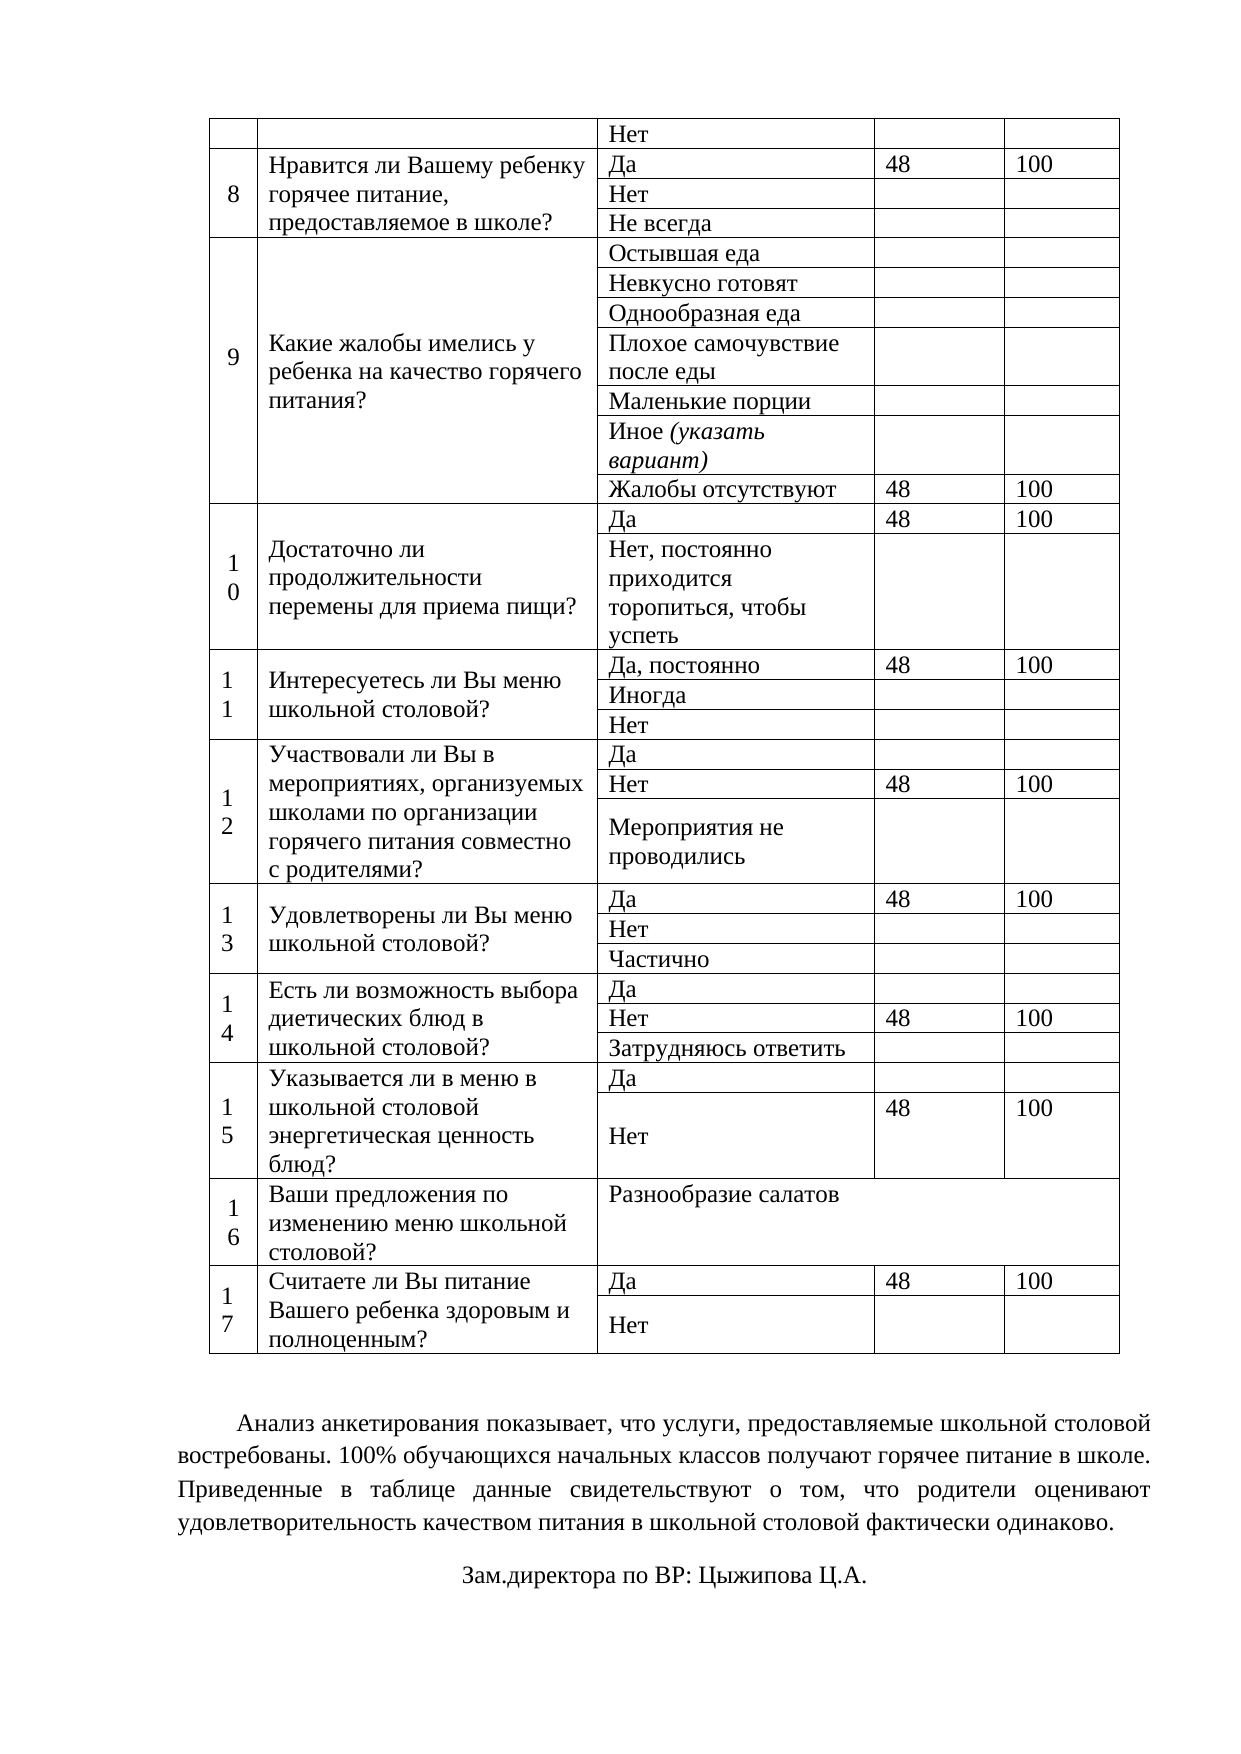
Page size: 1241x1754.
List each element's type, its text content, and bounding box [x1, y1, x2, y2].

table_cell Нет [598, 119, 874, 148]
text Зам.директора по ВР: Цыжипова Ц.А. [177, 1561, 1152, 1589]
table_cell 48 [875, 1093, 1004, 1178]
table_cell 100 [1005, 149, 1119, 178]
table_cell 100 [1005, 770, 1119, 798]
table_cell Нет [598, 914, 874, 943]
table_cell Да [598, 1266, 874, 1295]
table_cell [1005, 238, 1119, 267]
table_cell [1005, 799, 1119, 883]
table_cell 14 [210, 974, 257, 1062]
table_cell [1005, 268, 1119, 297]
table_cell 13 [210, 884, 257, 973]
table_cell [1005, 328, 1119, 385]
table_cell Нет [598, 1093, 874, 1178]
table_cell Да [598, 974, 874, 1002]
table_cell 11 [210, 650, 257, 738]
table_cell 100 [1005, 475, 1119, 503]
table_cell [875, 238, 1004, 267]
table_cell [1005, 710, 1119, 738]
table_cell 10 [210, 504, 257, 649]
table_cell Да [598, 504, 874, 533]
table_cell Невкусно готовят [598, 268, 874, 297]
table_cell 48 [875, 1004, 1004, 1032]
table_cell Какие жалобы имелись у ребенка на качество горячего питания? [258, 238, 597, 503]
table_cell Да [598, 1063, 874, 1092]
table_cell [875, 298, 1004, 327]
table_cell Нет [598, 1296, 874, 1353]
table_cell [1005, 416, 1119, 473]
text Анализ анкетирования показывает, что услуги, предоставляемые школьной столовой востребованы. 100% обучающихся начальных классов получают горячее питание в школе. Приведенные в таблице данные свидетельствуют о том, что родители оценивают удовлетворительность качеством питания в школьной столовой фактически одинаково. [177, 1408, 1152, 1535]
table_cell Удовлетворены ли Вы меню школьной столовой? [258, 884, 597, 973]
table_cell 100 [1005, 1004, 1119, 1032]
table_cell [1005, 534, 1119, 649]
table_cell [875, 119, 1004, 148]
table_cell Разнообразие салатов [598, 1179, 1119, 1265]
table_cell Не всегда [598, 209, 874, 237]
table_cell [1005, 740, 1119, 768]
table_cell Иное (указать вариант) [598, 416, 874, 473]
table_cell [875, 914, 1004, 943]
table_cell Мероприятия не проводились [598, 799, 874, 883]
table_cell [1005, 179, 1119, 207]
table_cell Частично [598, 944, 874, 973]
table_cell 12 [210, 740, 257, 883]
table_cell Нет, постоянно приходится торопиться, чтобы успеть [598, 534, 874, 649]
table_cell 16 [210, 1179, 257, 1265]
table_cell [875, 268, 1004, 297]
table_cell [1005, 1033, 1119, 1062]
table_cell [875, 209, 1004, 237]
table_cell [1005, 680, 1119, 709]
table_cell 9 [210, 238, 257, 503]
table_cell Нравится ли Вашему ребенку горячее питание, предоставляемое в школе? [258, 149, 597, 237]
table_cell [875, 1296, 1004, 1353]
table_cell [1005, 914, 1119, 943]
table_cell 100 [1005, 1093, 1119, 1178]
table_cell Затрудняюсь ответить [598, 1033, 874, 1062]
table_cell [875, 944, 1004, 973]
table_cell 48 [875, 650, 1004, 679]
table_cell [875, 386, 1004, 415]
table_cell 100 [1005, 1266, 1119, 1295]
table_cell 100 [1005, 650, 1119, 679]
table_cell 100 [1005, 884, 1119, 913]
table_cell 48 [875, 149, 1004, 178]
table_cell [875, 974, 1004, 1002]
table_cell Указывается ли в меню в школьной столовой энергетическая ценность блюд? [258, 1063, 597, 1178]
table_cell Ваши предложения по изменению меню школьной столовой? [258, 1179, 597, 1265]
table_cell Да [598, 740, 874, 768]
table_cell [1005, 974, 1119, 1002]
table_cell Остывшая еда [598, 238, 874, 267]
table_cell Да, постоянно [598, 650, 874, 679]
table_cell [1005, 944, 1119, 973]
table_cell [875, 740, 1004, 768]
table_cell Считаете ли Вы питание Вашего ребенка здоровым и полноценным? [258, 1266, 597, 1353]
table_cell 100 [1005, 504, 1119, 533]
table_cell [875, 328, 1004, 385]
table_cell Нет [598, 770, 874, 798]
table_cell [1005, 386, 1119, 415]
table_cell [875, 1033, 1004, 1062]
table_cell Интересуетесь ли Вы меню школьной столовой? [258, 650, 597, 738]
table_cell 17 [210, 1266, 257, 1353]
table_cell Да [598, 149, 874, 178]
table_cell [1005, 298, 1119, 327]
table_cell Маленькие порции [598, 386, 874, 415]
table_cell 48 [875, 1266, 1004, 1295]
table_cell 8 [210, 149, 257, 237]
table_cell 15 [210, 1063, 257, 1178]
table_cell [875, 179, 1004, 207]
table_cell [875, 799, 1004, 883]
table_cell 48 [875, 770, 1004, 798]
table_cell 48 [875, 504, 1004, 533]
table_cell Иногда [598, 680, 874, 709]
table_cell Нет [598, 179, 874, 207]
table_cell Нет [598, 1004, 874, 1032]
table_cell Да [598, 884, 874, 913]
table_cell [875, 710, 1004, 738]
table_cell [875, 416, 1004, 473]
table_cell [1005, 209, 1119, 237]
table_cell Участвовали ли Вы в мероприятиях, организуемых школами по организации горячего питания совместно с родителями? [258, 740, 597, 883]
table_cell [875, 1063, 1004, 1092]
table_cell Жалобы отсутствуют [598, 475, 874, 503]
table_cell [1005, 119, 1119, 148]
table_cell Нет [598, 710, 874, 738]
table_cell Есть ли возможность выбора диетических блюд в школьной столовой? [258, 974, 597, 1062]
table_cell [875, 534, 1004, 649]
table_cell [1005, 1063, 1119, 1092]
table_cell [1005, 1296, 1119, 1353]
table_cell 48 [875, 475, 1004, 503]
table_cell Однообразная еда [598, 298, 874, 327]
table_cell Плохое самочувствие после еды [598, 328, 874, 385]
table_cell 48 [875, 884, 1004, 913]
table_cell Достаточно ли продолжительности перемены для приема пищи? [258, 504, 597, 649]
table_cell [875, 680, 1004, 709]
